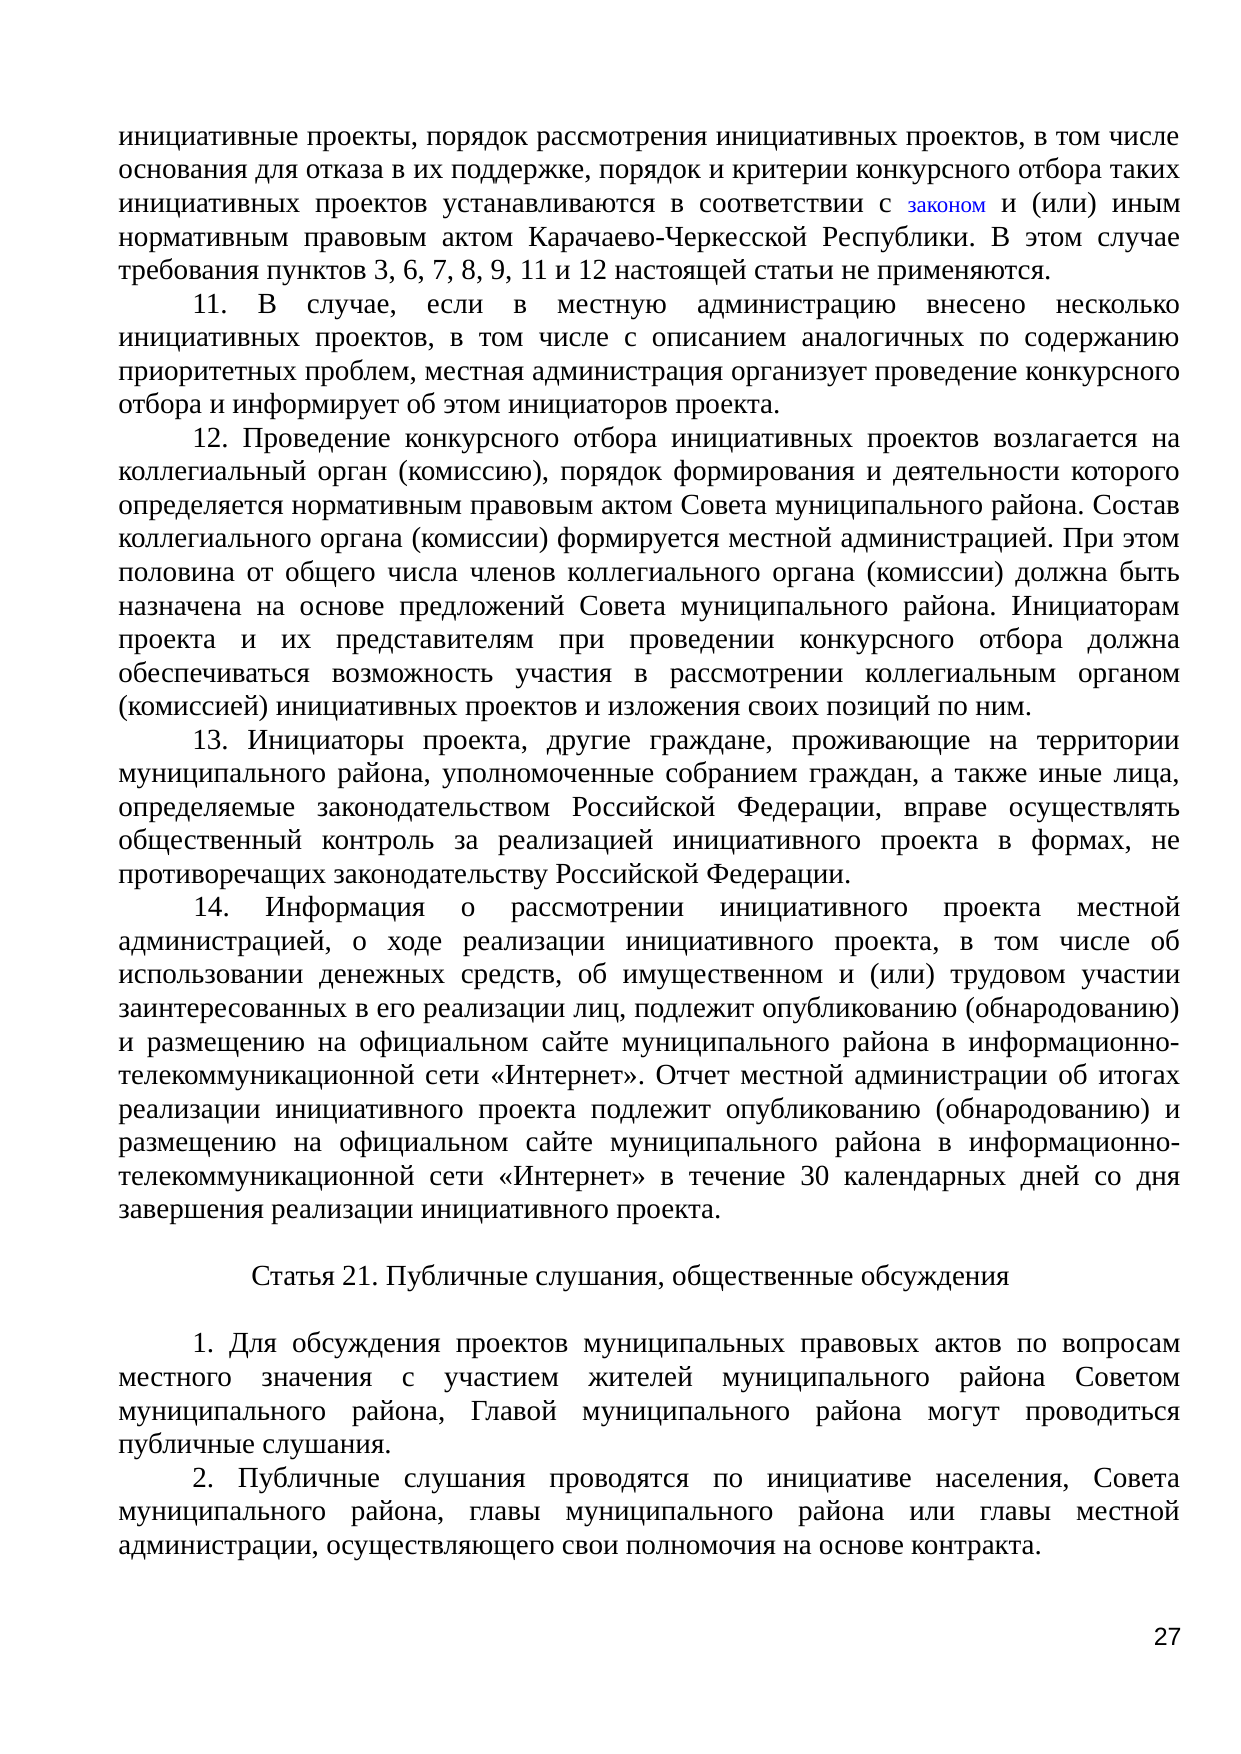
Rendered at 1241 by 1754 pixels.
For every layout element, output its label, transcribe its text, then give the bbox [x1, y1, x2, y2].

text 11. В случае, если в местную администрацию внесено несколько инициативных проектов, в том числе с описанием аналогичных по содержанию приоритетных проблем, местная администрация организует проведение конкурсного отбора и информирует об этом инициаторов проекта. [118, 286, 1181, 420]
text Статья 21. Публичные слушания, общественные обсуждения [192, 1258, 1181, 1292]
text 14. Информация о рассмотрении инициативного проекта местной администрацией, о ходе реализации инициативного проекта, в том числе об использовании денежных средств, об имущественном и (или) трудовом участии заинтересованных в его реализации лиц, подлежит опубликованию (обнародованию) и размещению на официальном сайте муниципального района в информационно-телекоммуникационной сети «Интернет». Отчет местной администрации об итогах реализации инициативного проекта подлежит опубликованию (обнародованию) и размещению на официальном сайте муниципального района в информационно-телекоммуникационной сети «Интернет» в течение 30 календарных дней со дня завершения реализации инициативного проекта. [118, 889, 1181, 1225]
text 2. Публичные слушания проводятся по инициативе населения, Совета муниципального района, главы муниципального района или главы местной администрации, осуществляющего свои полномочия на основе контракта. [118, 1460, 1181, 1560]
text 1. Для обсуждения проектов муниципальных правовых актов по вопросам местного значения с участием жителей муниципального района Советом муниципального района, Главой муниципального района могут проводиться публичные слушания. [118, 1326, 1181, 1460]
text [118, 118, 1181, 286]
text 13. Инициаторы проекта, другие граждане, проживающие на территории муниципального района, уполномоченные собранием граждан, а также иные лица, определяемые законодательством Российской Федерации, вправе осуществлять общественный контроль за реализацией инициативного проекта в формах, не противоречащих законодательству Российской Федерации. [118, 722, 1181, 889]
text 12. Проведение конкурсного отбора инициативных проектов возлагается на коллегиальный орган (комиссию), порядок формирования и деятельности которого определяется нормативным правовым актом Совета муниципального района. Состав коллегиального органа (комиссии) формируется местной администрацией. При этом половина от общего числа членов коллегиального органа (комиссии) должна быть назначена на основе предложений Совета муниципального района. Инициаторам проекта и их представителям при проведении конкурсного отбора должна обеспечиваться возможность участия в рассмотрении коллегиальным органом (комиссией) инициативных проектов и изложения своих позиций по ним. [118, 420, 1181, 722]
